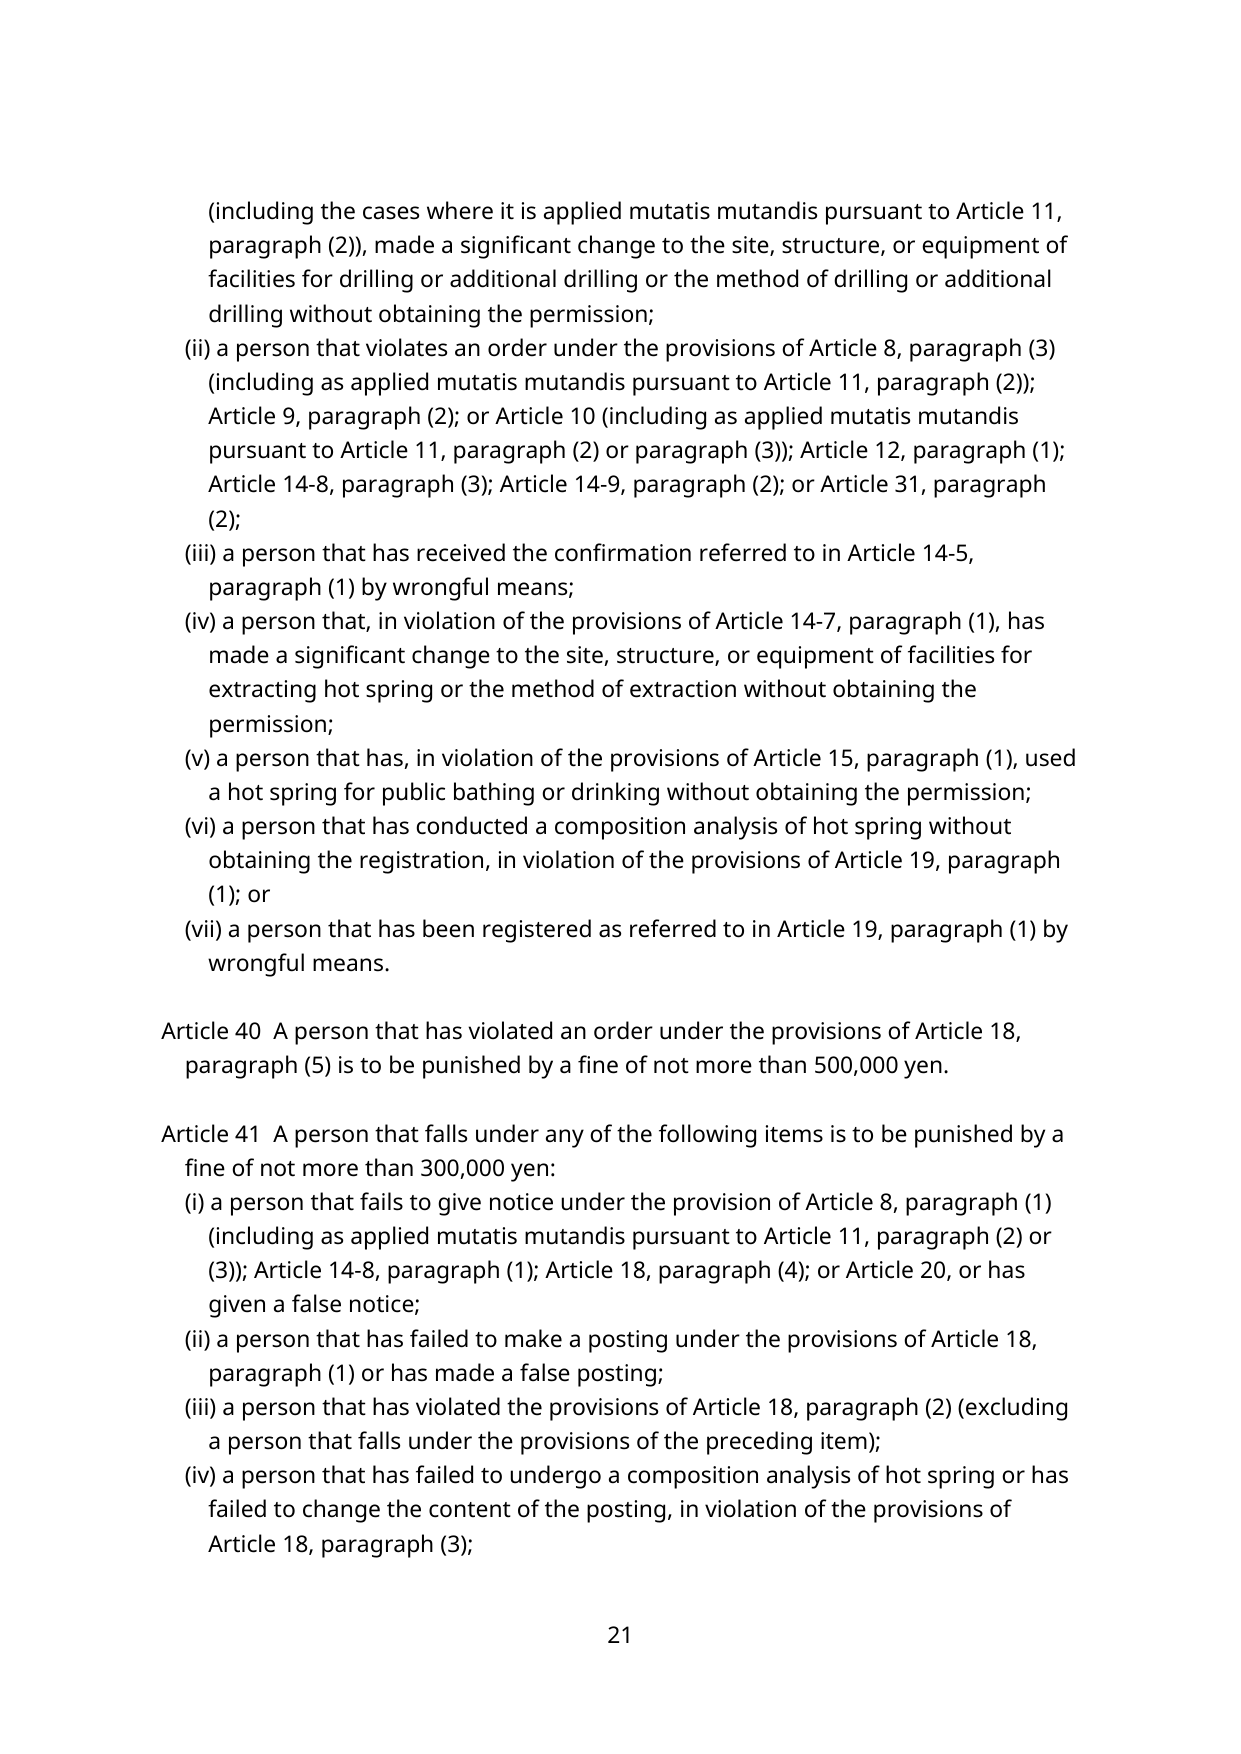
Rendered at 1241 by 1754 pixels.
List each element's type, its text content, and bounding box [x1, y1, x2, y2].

text (vi) a person that has conducted a composition analysis of hot spring without obtaining the registration, in violation of the provisions of Article 19, paragraph (1); or [184, 809, 1079, 911]
text (vii) a person that has been registered as referred to in Article 19, paragraph (1) by wrongful means. [184, 911, 1079, 979]
text (iv) a person that, in violation of the provisions of Article 14-7, paragraph (1), has made a significant change to the site, structure, or equipment of facilities for extracting hot spring or the method of extraction without obtaining the permission; [184, 604, 1079, 740]
text (ii) a person that violates an order under the provisions of Article 8, paragraph (3) (including as applied mutatis mutandis pursuant to Article 11, paragraph (2)); Article 9, paragraph (2); or Article 10 (including as applied mutatis mutandis pursuant to Article 11, paragraph (2) or paragraph (3)); Article 12, paragraph (1); Article 14-8, paragraph (3); Article 14-9, paragraph (2); or Article 31, paragraph (2); [184, 330, 1079, 535]
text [184, 194, 1079, 330]
text (v) a person that has, in violation of the provisions of Article 15, paragraph (1), used a hot spring for public bathing or drinking without obtaining the permission; [184, 740, 1079, 809]
text (iii) a person that has violated the provisions of Article 18, paragraph (2) (excluding a person that falls under the provisions of the preceding item); [184, 1389, 1079, 1458]
text (ii) a person that has failed to make a posting under the provisions of Article 18, paragraph (1) or has made a false posting; [184, 1321, 1079, 1389]
text (iii) a person that has received the confirmation referred to in Article 14-5, paragraph (1) by wrongful means; [184, 535, 1079, 604]
text Article 40 A person that has violated an order under the provisions of Article 18, paragraph (5) is to be punished by a fine of not more than 500,000 yen. [161, 1014, 1079, 1082]
text (iv) a person that has failed to undergo a composition analysis of hot spring or has failed to change the content of the posting, in violation of the provisions of Article 18, paragraph (3); [184, 1458, 1079, 1560]
text (i) a person that fails to give notice under the provision of Article 8, paragraph (1) (including as applied mutatis mutandis pursuant to Article 11, paragraph (2) or (3)); Article 14-8, paragraph (1); Article 18, paragraph (4); or Article 20, or has given a false notice; [184, 1184, 1079, 1321]
text Article 41 A person that falls under any of the following items is to be punished by a fine of not more than 300,000 yen: [161, 1116, 1079, 1184]
